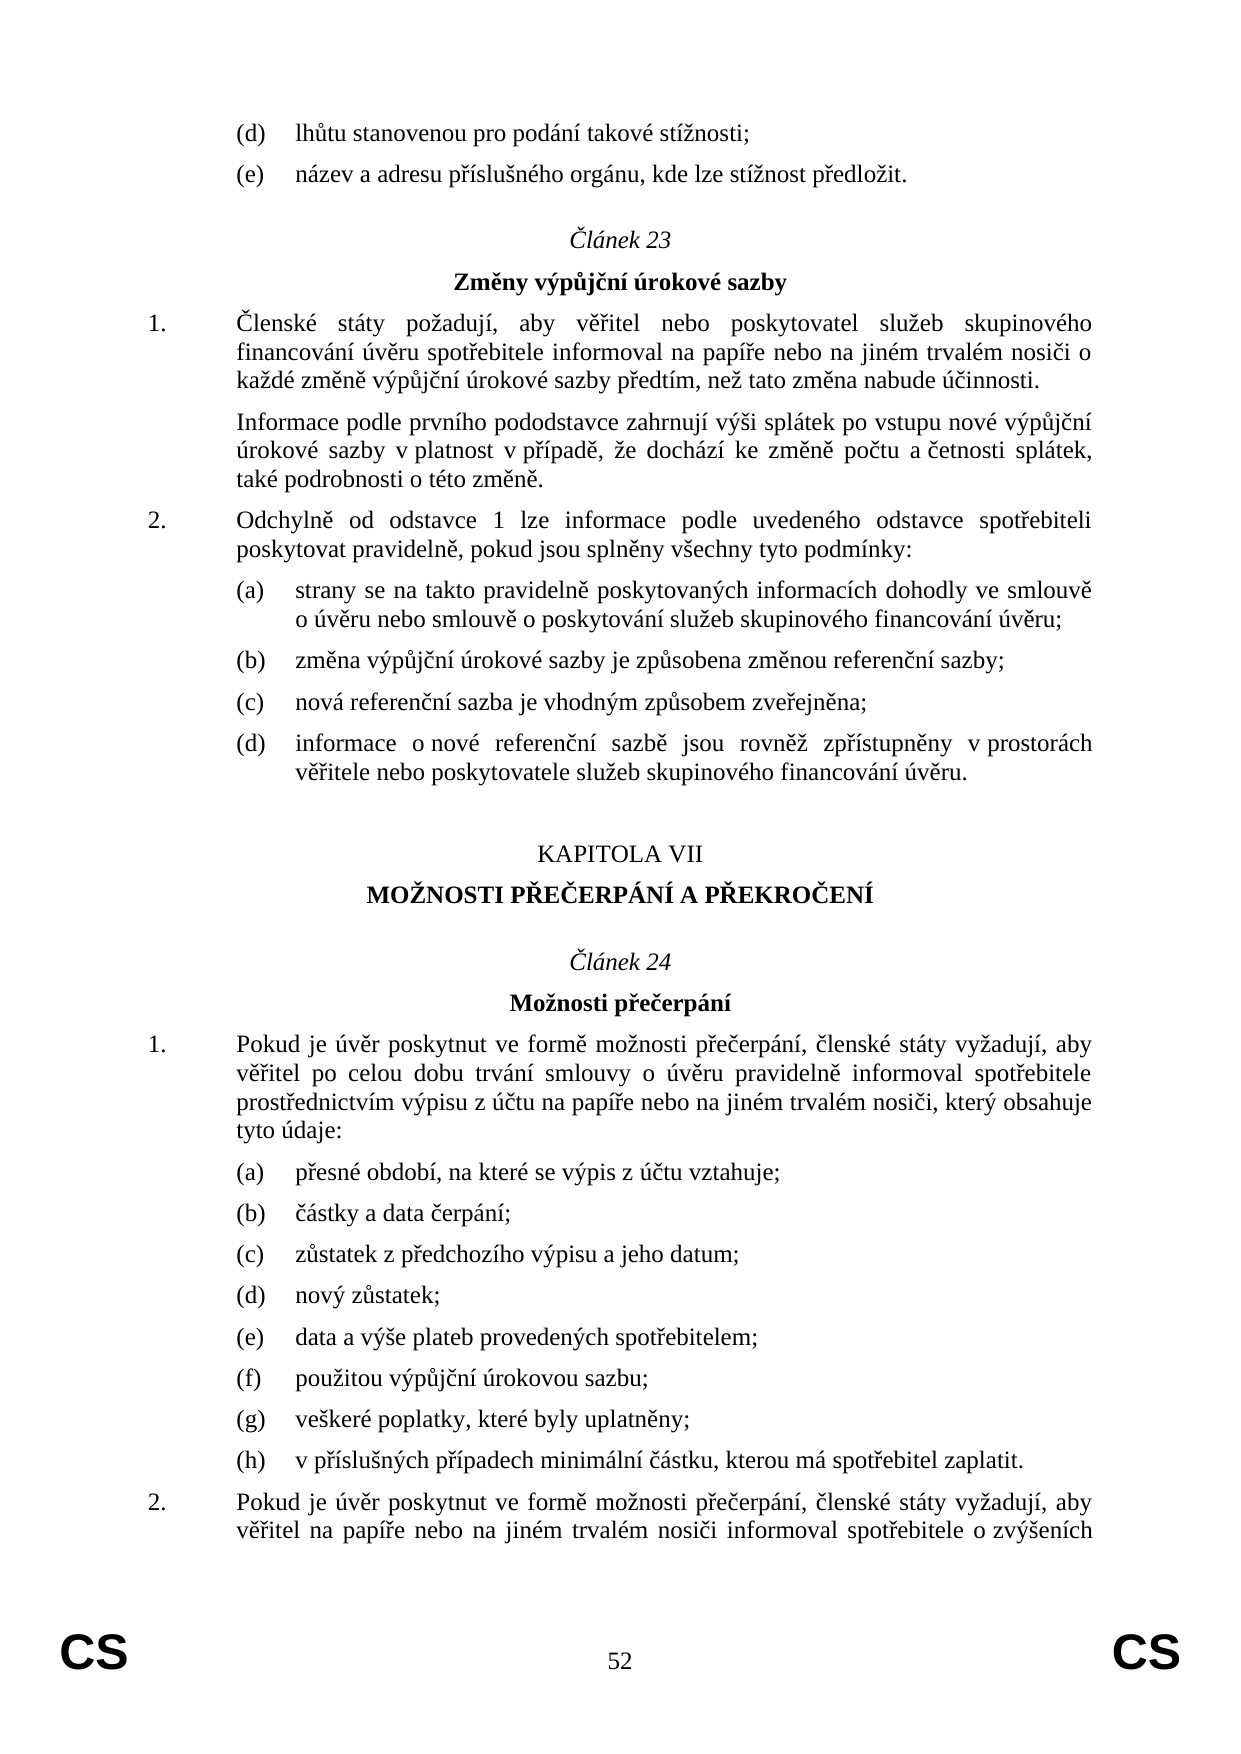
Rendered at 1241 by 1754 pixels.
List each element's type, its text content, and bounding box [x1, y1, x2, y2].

text Změny výpůjční úrokové sazby [148, 267, 1093, 296]
text (b) změna výpůjční úrokové sazby je způsobena změnou referenční sazby; [236, 646, 1093, 674]
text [148, 1487, 1093, 1544]
text (a) strany se na takto pravidelně poskytovaných informacích dohodly ve smlouvě o úvěru nebo smlouvě o poskytování služeb skupinového financování úvěru; [236, 576, 1093, 633]
text (f) použitou výpůjční úrokovou sazbu; [236, 1363, 1093, 1392]
text (a) přesné období, na které se výpis z účtu vztahuje; [236, 1157, 1093, 1186]
text (c) zůstatek z předchozího výpisu a jeho datum; [236, 1239, 1093, 1268]
text Možnosti přečerpání [148, 988, 1093, 1017]
text (e) data a výše plateb provedených spotřebitelem; [236, 1322, 1093, 1351]
text (g) veškeré poplatky, které byly uplatněny; [236, 1404, 1093, 1433]
text (d) nový zůstatek; [236, 1281, 1093, 1309]
text (d) informace o nové referenční sazbě jsou rovněž zpřístupněny v prostorách věřitele nebo poskytovatele služeb skupinového financování úvěru. [236, 728, 1093, 786]
text 1. Pokud je úvěr poskytnut ve formě možnosti přečerpání, členské státy vyžadují, aby věřitel po celou dobu trvání smlouvy o úvěru pravidelně informoval spotřebitele prostřednictvím výpisu z účtu na papíře nebo na jiném trvalém nosiči, který obsahuje tyto údaje: [148, 1029, 1093, 1144]
text (b) částky a data čerpání; [236, 1198, 1093, 1227]
text (h) v příslušných případech minimální částku, kterou má spotřebitel zaplatit. [236, 1446, 1093, 1474]
text 1. Členské státy požadují, aby věřitel nebo poskytovatel služeb skupinového financování úvěru spotřebitele informoval na papíře nebo na jiném trvalém nosiči o každé změně výpůjční úrokové sazby předtím, než tato změna nabude účinnosti. [148, 308, 1093, 394]
text KAPITOLA VII [148, 839, 1093, 868]
text (d) lhůtu stanovenou pro podání takové stížnosti; [236, 118, 1093, 147]
text (c) nová referenční sazba je vhodným způsobem zveřejněna; [236, 687, 1093, 716]
text Článek 23 [148, 226, 1093, 254]
text Článek 24 [148, 947, 1093, 976]
text 2. Odchylně od odstavce 1 lze informace podle uvedeného odstavce spotřebiteli poskytovat pravidelně, pokud jsou splněny všechny tyto podmínky: [148, 506, 1093, 563]
text (e) název a adresu příslušného orgánu, kde lze stížnost předložit. [236, 159, 1093, 188]
text Informace podle prvního pododstavce zahrnují výši splátek po vstupu nové výpůjční úrokové sazby v platnost v případě, že dochází ke změně počtu a četnosti splátek, také podrobnosti o této změně. [236, 407, 1093, 493]
text MOŽNOSTI PŘEČERPÁNÍ A PŘEKROČENÍ [148, 881, 1093, 909]
